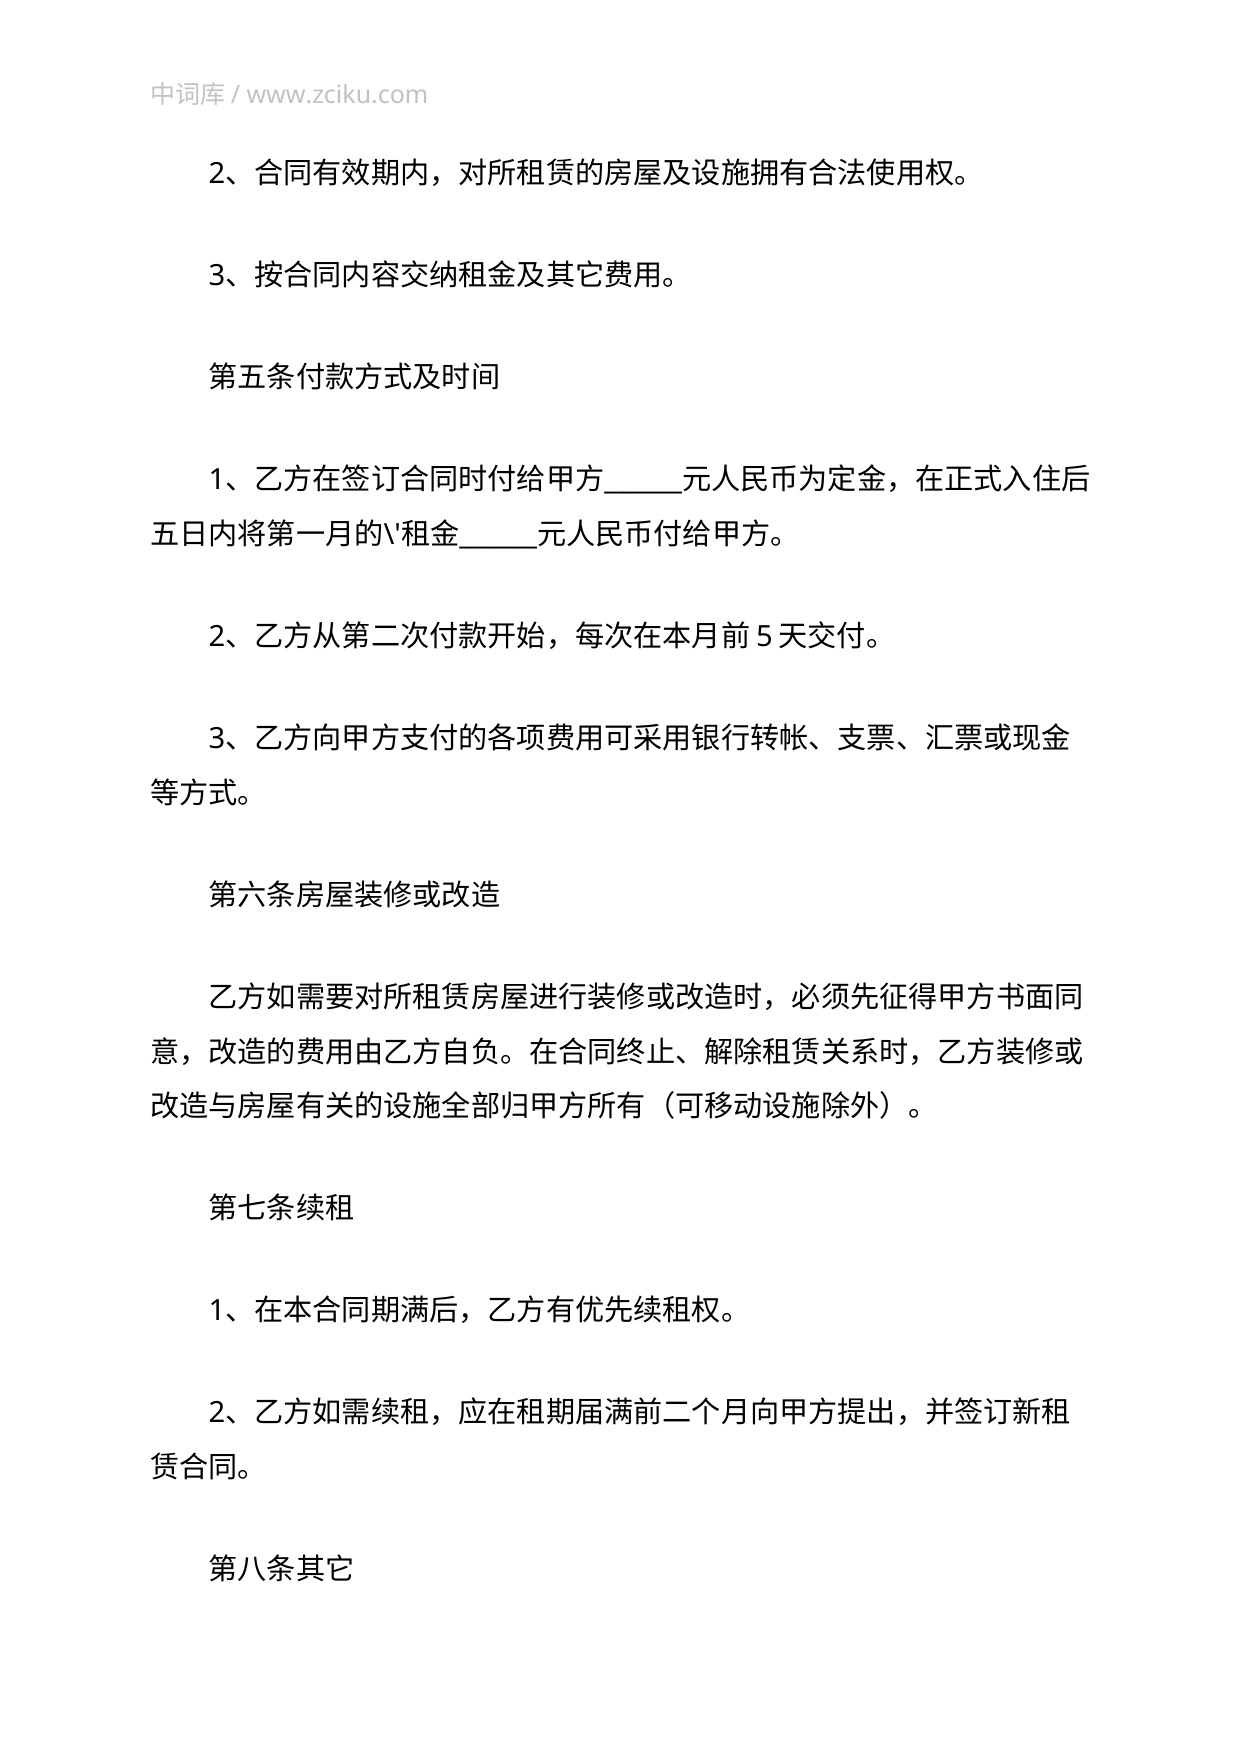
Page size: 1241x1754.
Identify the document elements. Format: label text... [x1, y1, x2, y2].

text 3、按合同内容交纳租金及其它费用。 [150, 252, 1090, 294]
text 1、在本合同期满后，乙方有优先续租权。 [150, 1287, 1090, 1329]
text 2、乙方从第二次付款开始，每次在本月前5天交付。 [150, 613, 1090, 655]
text 第八条其它 [150, 1545, 1090, 1588]
text 2、合同有效期内，对所租赁的房屋及设施拥有合法使用权。 [150, 150, 1090, 192]
text 第五条付款方式及时间 [150, 354, 1090, 396]
text 第六条房屋装修或改造 [150, 871, 1090, 914]
text 2、乙方如需续租，应在租期届满前二个月向甲方提出，并签订新租赁合同。 [150, 1388, 1090, 1486]
text 1、乙方在签订合同时付给甲方______元人民币为定金，在正式入住后五日内将第一月的\'租金______元人民币付给甲方。 [150, 456, 1090, 553]
text 3、乙方向甲方支付的各项费用可采用银行转帐、支票、汇票或现金等方式。 [150, 715, 1090, 812]
text 第七条续租 [150, 1185, 1090, 1227]
text 乙方如需要对所租赁房屋进行装修或改造时，必须先征得甲方书面同意，改造的费用由乙方自负。在合同终止、解除租赁关系时，乙方装修或改造与房屋有关的设施全部归甲方所有（可移动设施除外）。 [150, 973, 1090, 1125]
